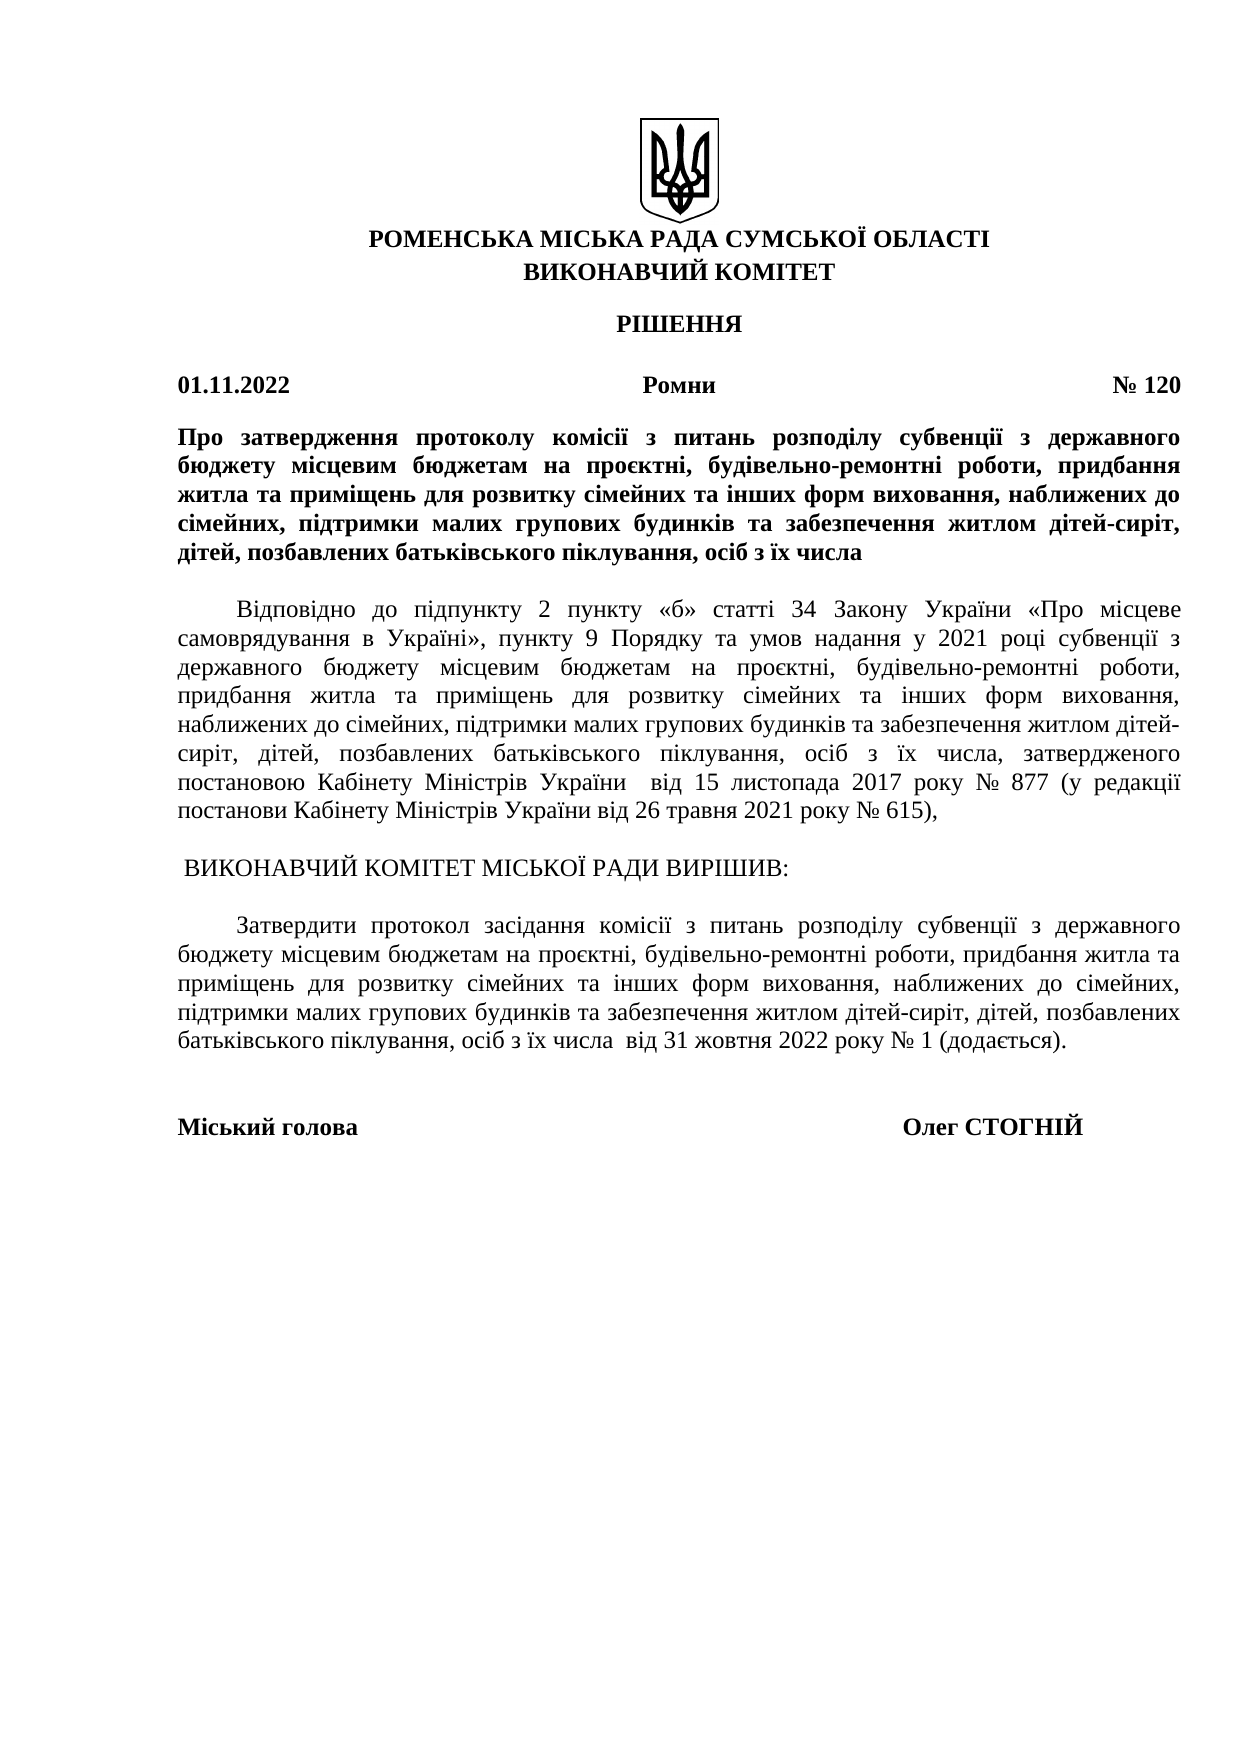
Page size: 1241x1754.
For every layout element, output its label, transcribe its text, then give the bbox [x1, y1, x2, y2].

text ВИКОНАВЧИЙ КОМІТЕТ [177, 257, 1181, 286]
table_header № 120 [850, 370, 1192, 402]
text Відповідно до підпункту 2 пункту «б» статті 34 Закону України «Про місцеве самоврядування в Україні», пункту 9 Порядку та умов надання у 2021 році субвенції з державного бюджету місцевим бюджетам на проєктні, будівельно-ремонтні роботи, придбання житла та приміщень для розвитку сімейних та інших форм виховання, наближених до сімейних, підтримки малих групових будинків та забезпечення житлом дітей-сиріт, дітей, позбавлених батьківського піклування, осіб з їх числа, затвердженого постановою Кабінету Міністрів України від 15 листопада 2017 року № 877 (у редакції постанови Кабінету Міністрів України від 26 травня 2021 року № 615), [177, 594, 1181, 824]
table_header 01.11.2022 [166, 370, 508, 402]
text ВИКОНАВЧИЙ КОМІТЕТ МІСЬКОЇ РАДИ ВИРІШИВ: [177, 853, 1181, 882]
text Міський голова Олег СТОГНІЙ [177, 1112, 1181, 1140]
text Затвердити протокол засідання комісії з питань розподілу субвенції з державного бюджету місцевим бюджетам на проєктні, будівельно-ремонтні роботи, придбання житла та приміщень для розвитку сімейних та інших форм виховання, наближених до сімейних, підтримки малих групових будинків та забезпечення житлом дітей-сиріт, дітей, позбавлених батьківського піклування, осіб з їх числа від 31 жовтня 2022 року № 1 (додається). [177, 910, 1181, 1054]
picture [639, 118, 719, 225]
text РІШЕННЯ [177, 309, 1181, 338]
text РОМЕНСЬКА МІСЬКА РАДА СУМСЬКОЇ ОБЛАСТІ [177, 224, 1181, 253]
table_header Ромни [508, 370, 850, 402]
text Про затвердження протоколу комісії з питань розподілу субвенції з державного бюджету місцевим бюджетам на проєктні, будівельно-ремонтні роботи, придбання житла та приміщень для розвитку сімейних та інших форм виховання, наближених до сімейних, підтримки малих групових будинків та забезпечення житлом дітей-сиріт, дітей, позбавлених батьківського піклування, осіб з їх числа [177, 422, 1181, 565]
